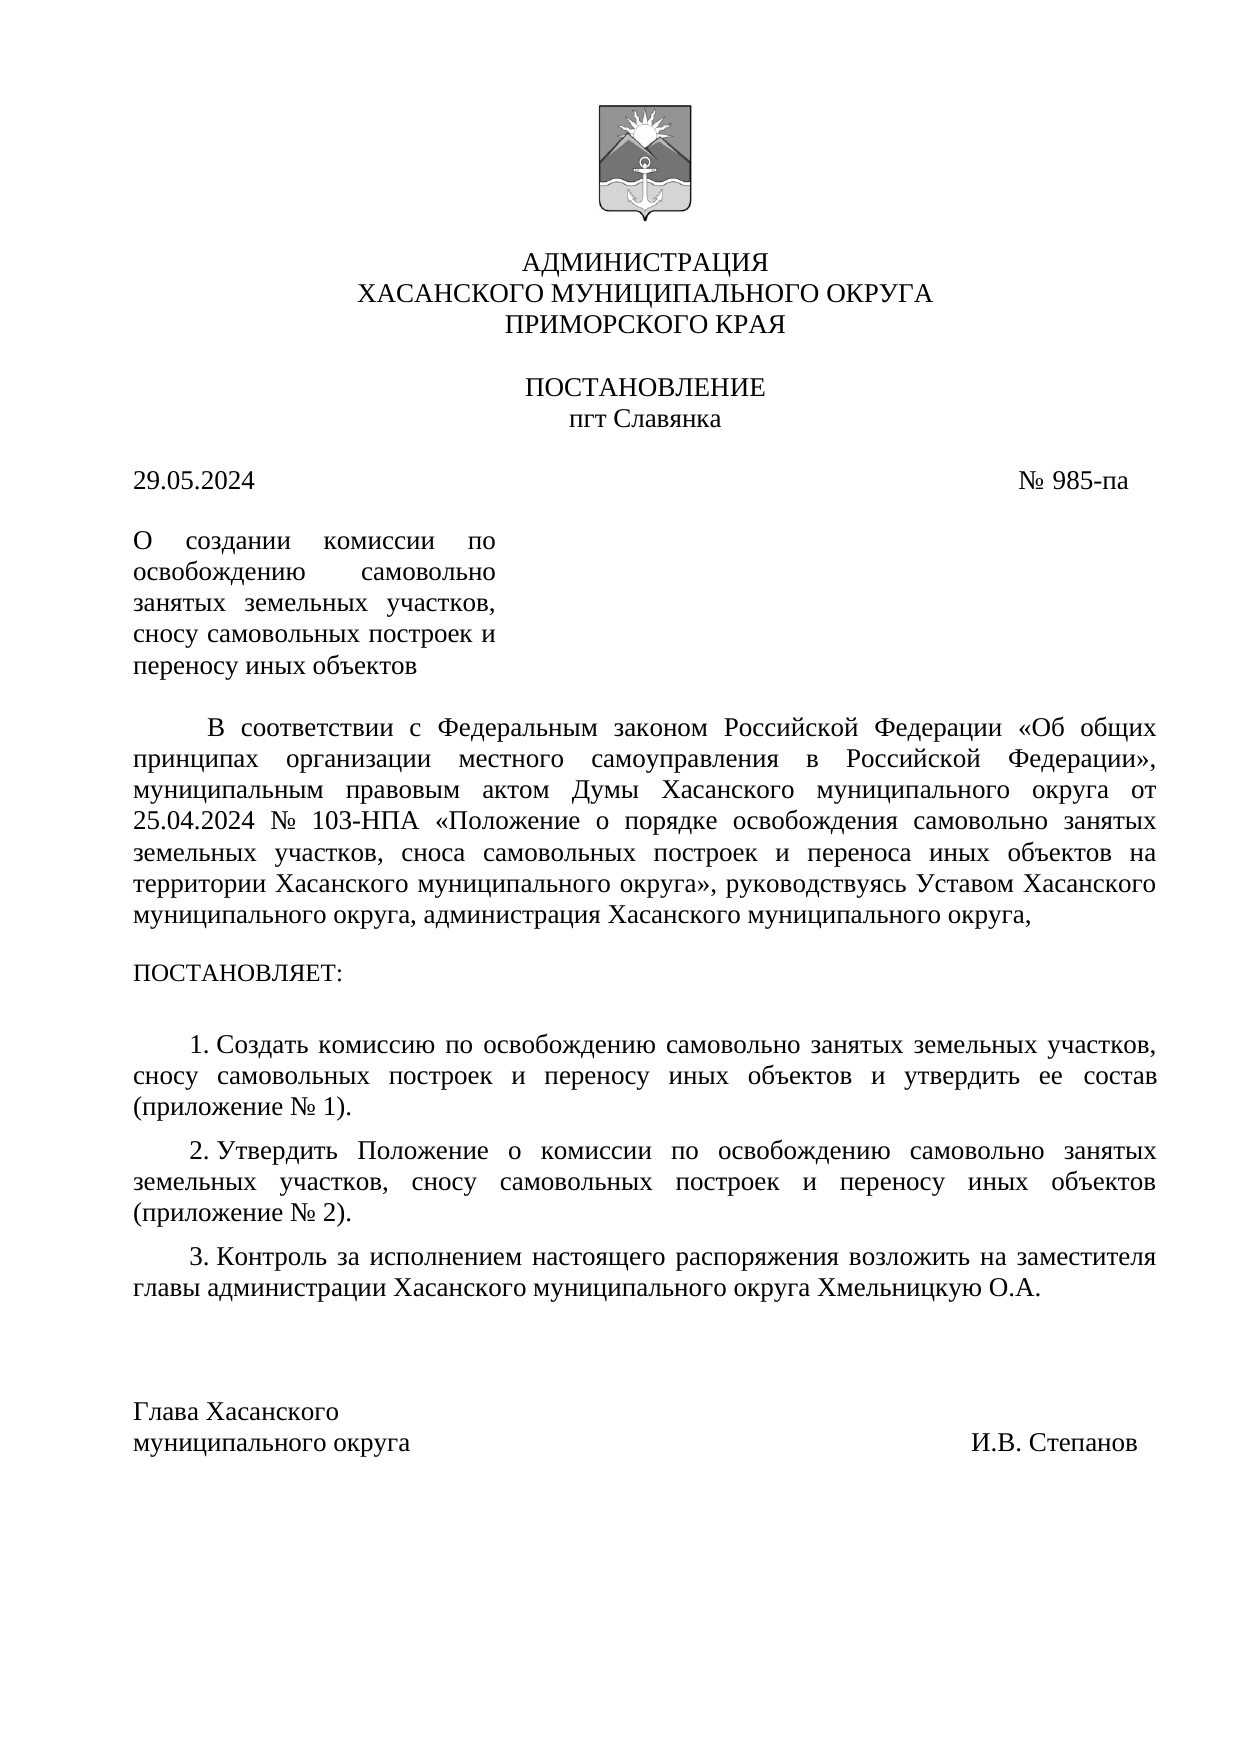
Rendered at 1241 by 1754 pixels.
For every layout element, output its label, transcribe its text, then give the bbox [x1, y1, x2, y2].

picture [597, 103, 693, 223]
text ПОСТАНОВЛЕНИЕ [133, 371, 1157, 402]
text пгт Славянка [133, 402, 1157, 433]
text 2. Утвердить Положение о комиссии по освобождению самовольно занятых земельных участков, сносу самовольных построек и переносу иных объектов (приложение № 2). [133, 1134, 1157, 1227]
title О создании комиссии по освобождению самовольно занятых земельных участков, сносу самовольных построек и переносу иных объектов [133, 524, 496, 680]
text Глава Хасанского [133, 1395, 1157, 1427]
text постановляет: [133, 958, 1157, 987]
text 29.05.2024 № 985-па [133, 464, 1157, 495]
text ПРИМОРСКОГО КРАЯ [133, 308, 1157, 340]
text АДМИНИСТРАЦИЯ [133, 246, 1157, 277]
text 3. Контроль за исполнением настоящего распоряжения возложить на заместителя главы администрации Хасанского муниципального округа Хмельницкую О.А. [133, 1240, 1157, 1302]
text 1. Создать комиссию по освобождению самовольно занятых земельных участков, сносу самовольных построек и переносу иных объектов и утвердить ее состав (приложение № 1). [133, 1028, 1157, 1121]
text В соответствии с Федеральным законом Российской Федерации «Об общих принципах организации местного самоуправления в Российской Федерации», муниципальным правовым актом Думы Хасанского муниципального округа от 25.04.2024 № 103-НПА «Положение о порядке освобождения самовольно занятых земельных участков, сноса самовольных построек и переноса иных объектов на территории Хасанского муниципального округа», руководствуясь Уставом Хасанского муниципального округа, администрация Хасанского муниципального округа, [133, 711, 1157, 929]
text ХАСАНСКОГО МУНИЦИПАЛЬНОГО ОКРУГА [133, 277, 1157, 308]
text муниципального округа И.В. Степанов [133, 1427, 1157, 1458]
